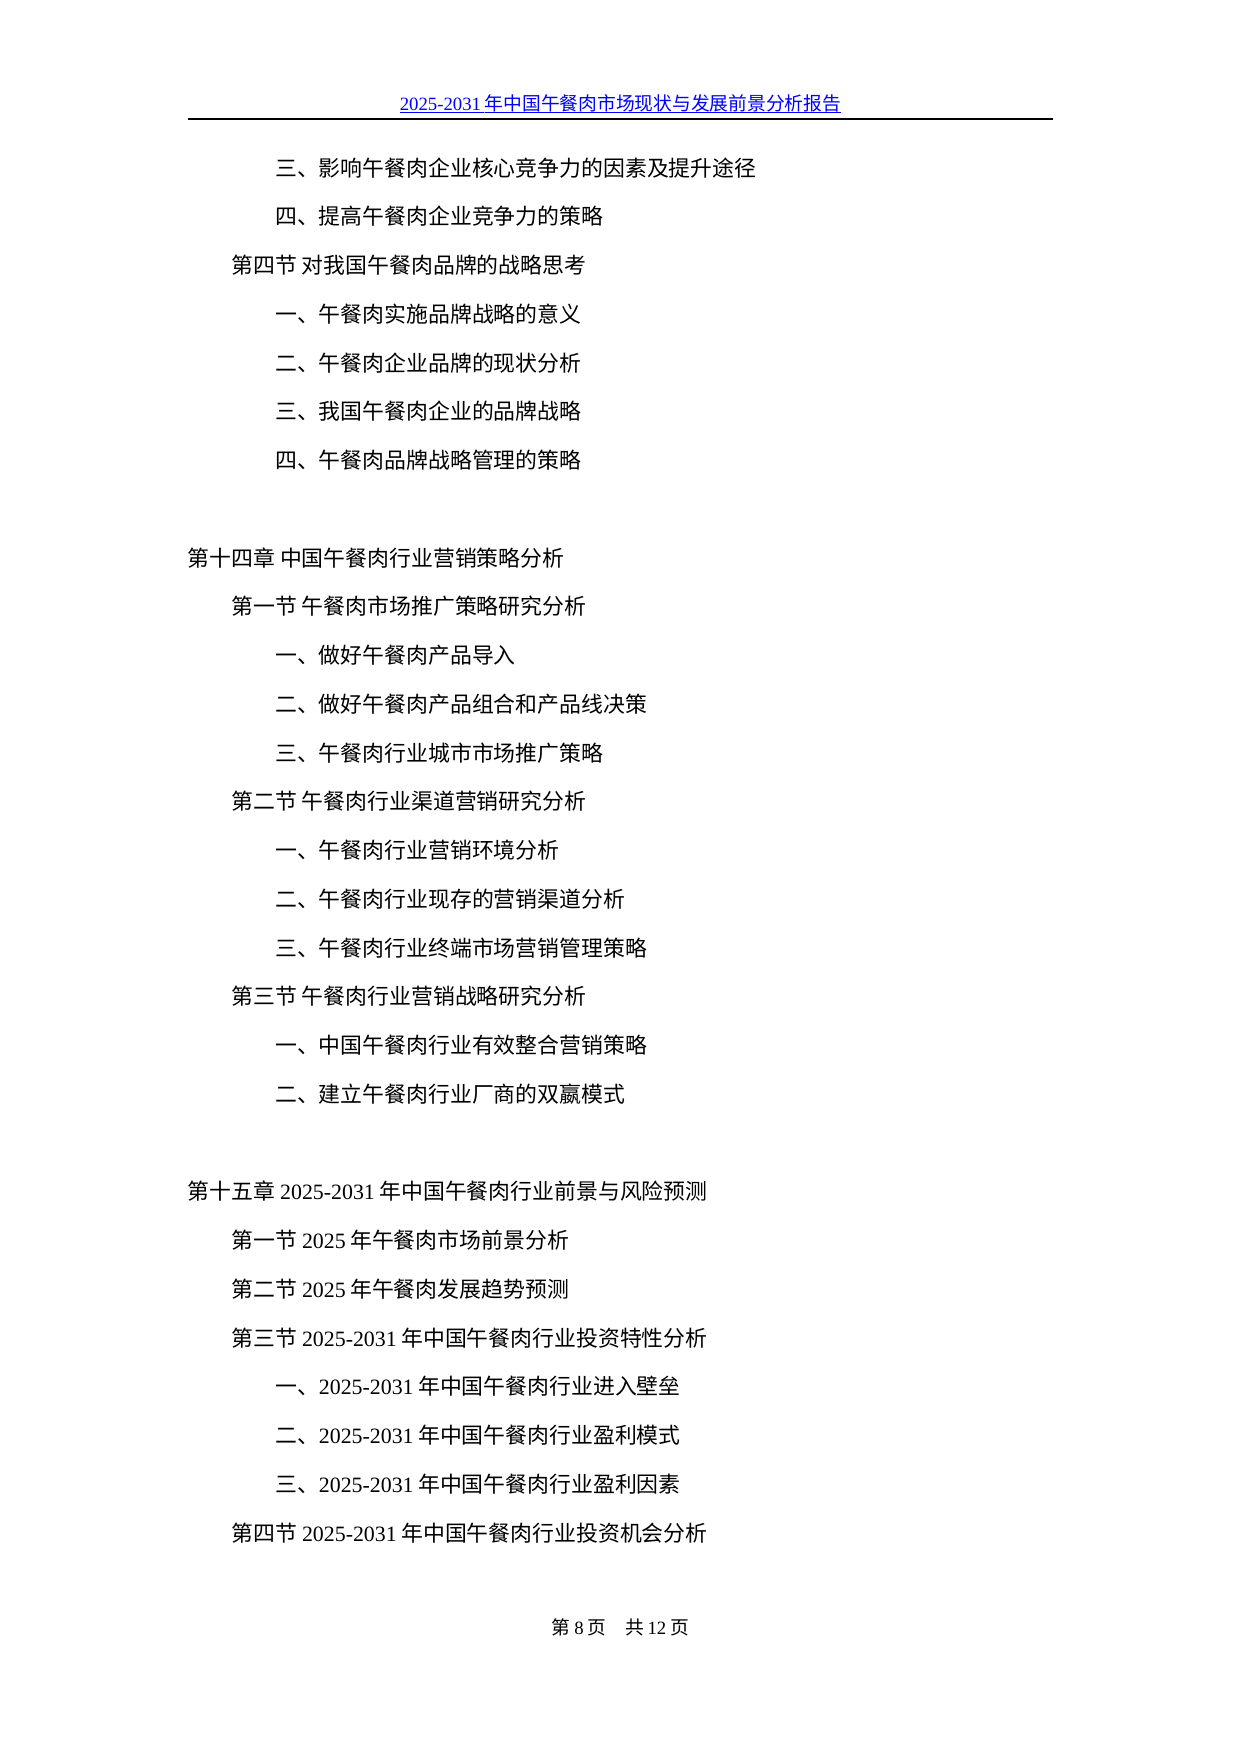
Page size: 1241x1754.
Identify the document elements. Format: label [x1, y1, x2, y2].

text [187, 150, 1053, 1548]
